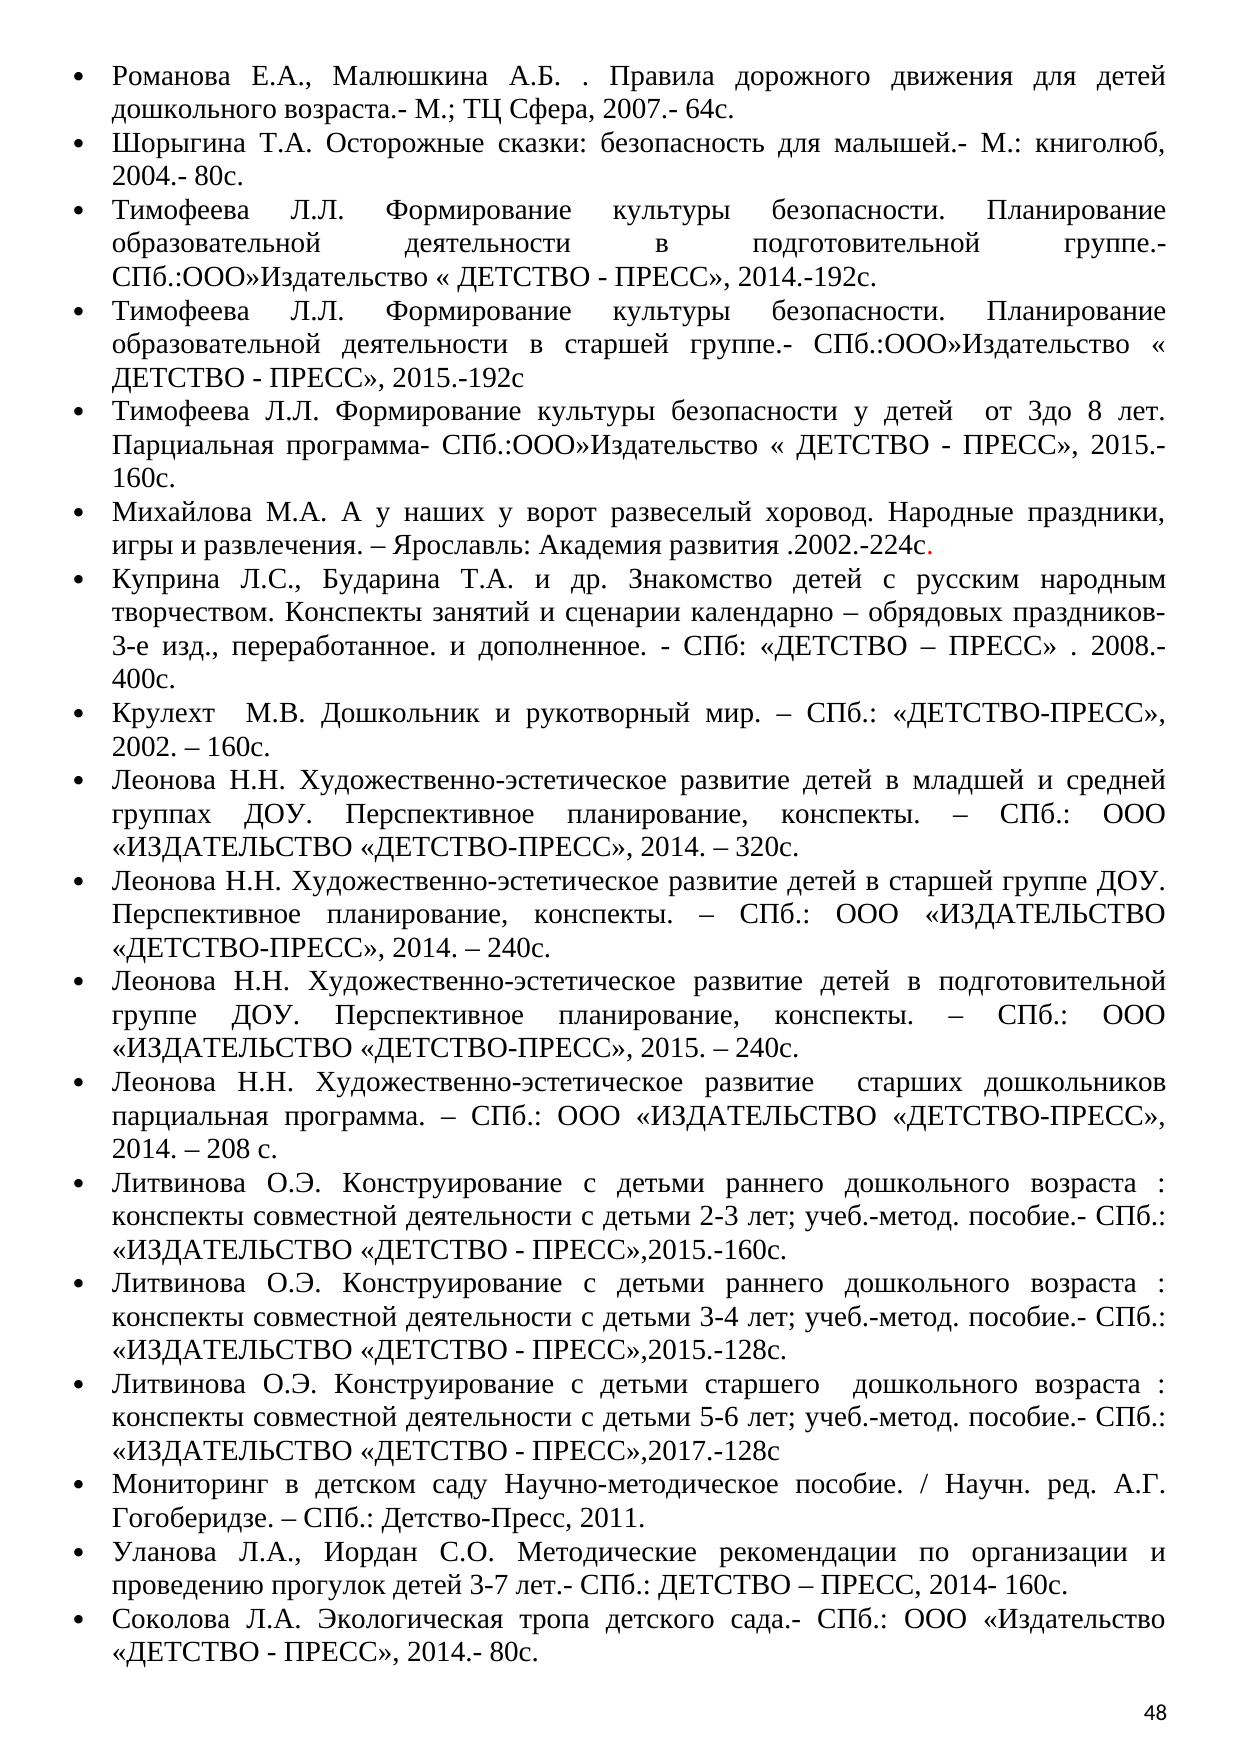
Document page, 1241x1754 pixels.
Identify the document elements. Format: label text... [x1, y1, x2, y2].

list Уланова Л.А., Иордан С.О. Методические рекомендации по организации и проведению прогулок детей 3-7 лет.- СПб.: ДЕТСТВО – ПРЕСС, 2014- 160с. [74, 1534, 1167, 1601]
list Крулехт М.В. Дошкольник и рукотворный мир. – СПб.: «ДЕТСТВО-ПРЕСС», 2002. – 160с. [74, 695, 1167, 762]
list Соколова Л.А. Экологическая тропа детского сада.- СПб.: ООО «Издательство «ДЕТСТВО - ПРЕСС», 2014.- 80с. [74, 1601, 1167, 1668]
list Леонова Н.Н. Художественно-эстетическое развитие старших дошкольников парциальная программа. – СПб.: ООО «ИЗДАТЕЛЬСТВО «ДЕТСТВО-ПРЕСС», 2014. – 208 с. [74, 1064, 1167, 1165]
list Литвинова О.Э. Конструирование с детьми раннего дошкольного возраста : конспекты совместной деятельности с детьми 3-4 лет; учеб.-метод. пособие.- СПб.: «ИЗДАТЕЛЬСТВО «ДЕТСТВО - ПРЕСС»,2015.-128с. [74, 1265, 1167, 1366]
list Тимофеева Л.Л. Формирование культуры безопасности у детей от 3до 8 лет. Парциальная программа- СПб.:ООО»Издательство « ДЕТСТВО - ПРЕСС», 2015.-160с. [74, 393, 1167, 494]
list Романова Е.А., Малюшкина А.Б. . Правила дорожного движения для детей дошкольного возраста.- М.; ТЦ Сфера, 2007.- 64с. [74, 58, 1167, 125]
list Шорыгина Т.А. Осторожные сказки: безопасность для малышей.- М.: книголюб, 2004.- 80с. [74, 125, 1167, 192]
list Литвинова О.Э. Конструирование с детьми раннего дошкольного возраста : конспекты совместной деятельности с детьми 2-3 лет; учеб.-метод. пособие.- СПб.: «ИЗДАТЕЛЬСТВО «ДЕТСТВО - ПРЕСС»,2015.-160с. [74, 1165, 1167, 1265]
list Куприна Л.С., Бударина Т.А. и др. Знакомство детей с русским народным творчеством. Конспекты занятий и сценарии календарно – обрядовых праздников-3-е изд., переработанное. и дополненное. - СПб: «ДЕТСТВО – ПРЕСС» . 2008.- 400с. [74, 561, 1167, 695]
list Литвинова О.Э. Конструирование с детьми старшего дошкольного возраста : конспекты совместной деятельности с детьми 5-6 лет; учеб.-метод. пособие.- СПб.: «ИЗДАТЕЛЬСТВО «ДЕТСТВО - ПРЕСС»,2017.-128с [74, 1366, 1167, 1467]
list Тимофеева Л.Л. Формирование культуры безопасности. Планирование образовательной деятельности в подготовительной группе.- СПб.:ООО»Издательство « ДЕТСТВО - ПРЕСС», 2014.-192с. [74, 192, 1167, 293]
list Леонова Н.Н. Художественно-эстетическое развитие детей в подготовительной группе ДОУ. Перспективное планирование, конспекты. – СПб.: ООО «ИЗДАТЕЛЬСТВО «ДЕТСТВО-ПРЕСС», 2015. – 240с. [74, 963, 1167, 1064]
list Михайлова М.А. А у наших у ворот развеселый хоровод. Народные праздники, игры и развлечения. – Ярославль: Академия развития .2002.-224с. [74, 494, 1167, 561]
list Тимофеева Л.Л. Формирование культуры безопасности. Планирование образовательной деятельности в старшей группе.- СПб.:ООО»Издательство « ДЕТСТВО - ПРЕСС», 2015.-192с [74, 293, 1167, 393]
list Леонова Н.Н. Художественно-эстетическое развитие детей в младшей и средней группах ДОУ. Перспективное планирование, конспекты. – СПб.: ООО «ИЗДАТЕЛЬСТВО «ДЕТСТВО-ПРЕСС», 2014. – 320с. [74, 762, 1167, 863]
list Мониторинг в детском саду Научно-методическое пособие. / Научн. ред. А.Г. Гогоберидзе. – СПб.: Детство-Пресс, 2011. [74, 1467, 1167, 1534]
list Леонова Н.Н. Художественно-эстетическое развитие детей в старшей группе ДОУ. Перспективное планирование, конспекты. – СПб.: ООО «ИЗДАТЕЛЬСТВО «ДЕТСТВО-ПРЕСС», 2014. – 240с. [74, 863, 1167, 963]
